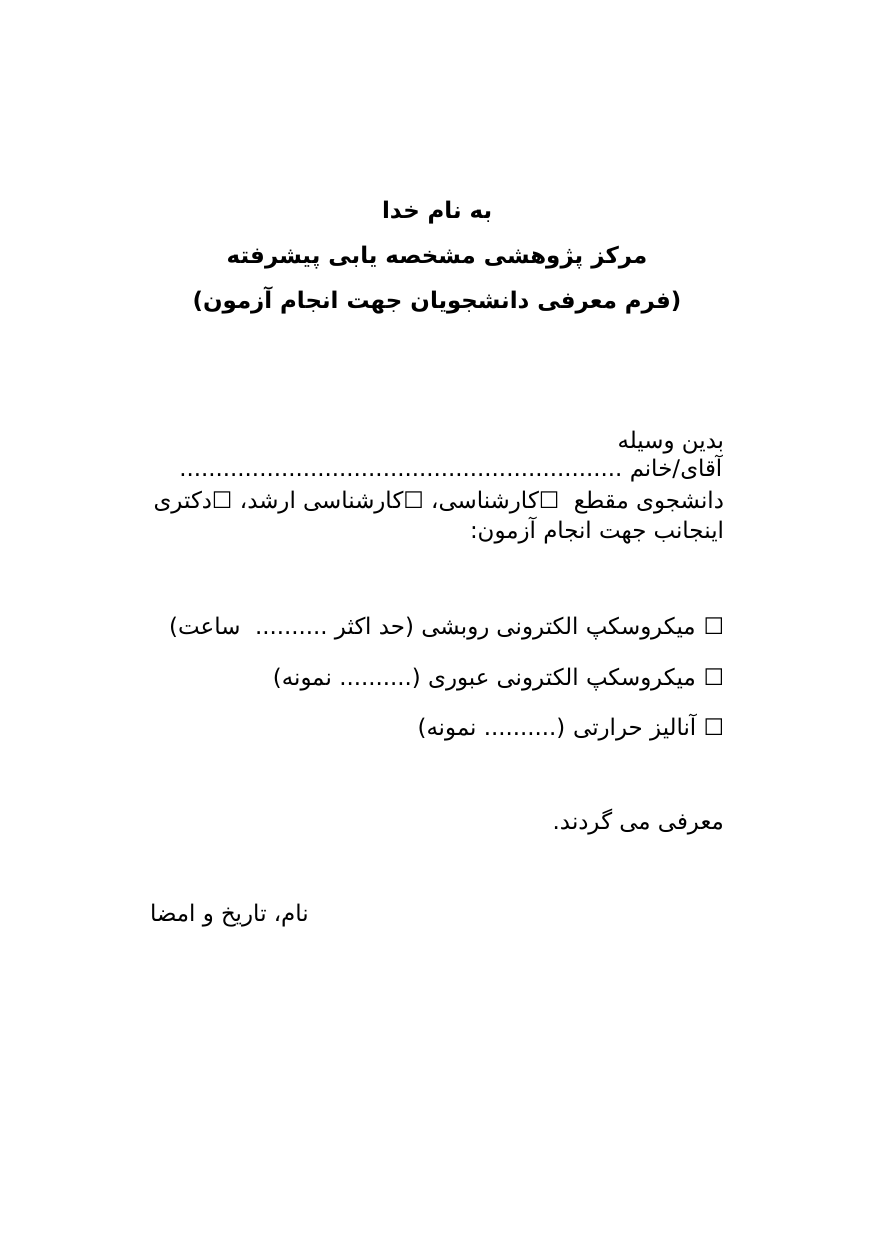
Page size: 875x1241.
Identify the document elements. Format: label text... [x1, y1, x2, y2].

text مرکز پژوهشی مشخصه یابی پیشرفته [150, 242, 724, 269]
text میکروسکپ الکترونی روبشی (حد اکثر .......... ساعت) [150, 610, 724, 641]
text نام، تاریخ و امضا [150, 900, 724, 927]
text آنالیز حرارتی (.......... نمونه) [150, 711, 724, 742]
text (فرم معرفی دانشجویان جهت انجام آزمون) [150, 288, 724, 314]
text معرفی می گردند. [150, 808, 724, 835]
text بدین وسیله آقای/خانم ............................................................. دانشجوی مقطع کارشناسی، کارشناسی ارشد، دکتری اینجانب جهت انجام آزمون: [150, 427, 724, 544]
text میکروسکپ الکترونی عبوری (.......... نمونه) [150, 660, 724, 692]
text به نام خدا [150, 197, 724, 223]
